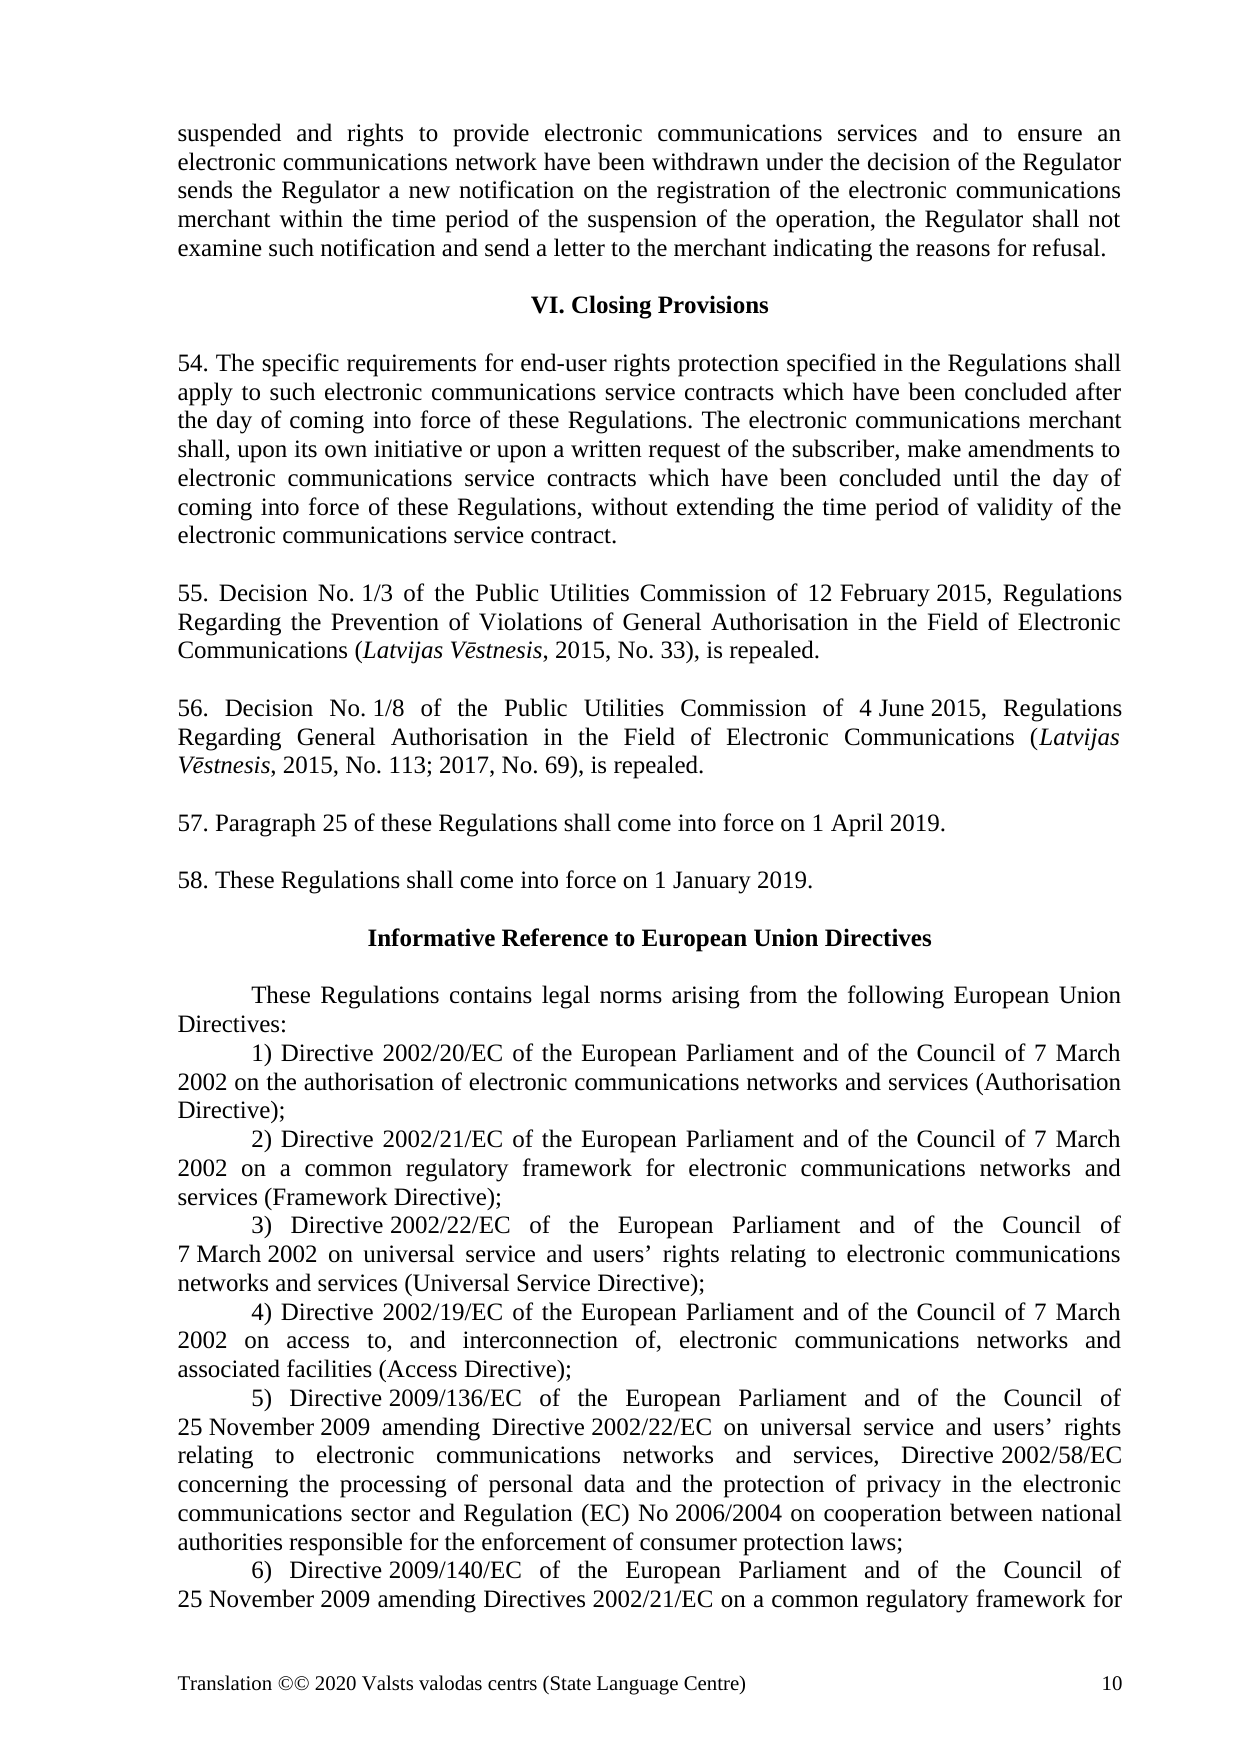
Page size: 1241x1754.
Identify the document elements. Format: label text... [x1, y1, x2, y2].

text 3) Directive 2002/22/EC of the European Parliament and of the Council of 7 March 2002 on universal service and users’ rights relating to electronic communications networks and services (Universal Service Directive); [177, 1211, 1122, 1297]
text 54. The specific requirements for end-user rights protection specified in the Regulations shall apply to such electronic communications service contracts which have been concluded after the day of coming into force of these Regulations. The electronic communications merchant shall, upon its own initiative or upon a written request of the subscriber, make amendments to electronic communications service contracts which have been concluded until the day of coming into force of these Regulations, without extending the time period of validity of the electronic communications service contract. [177, 348, 1122, 549]
text 5) Directive 2009/136/EC of the European Parliament and of the Council of 25 November 2009 amending Directive 2002/22/EC on universal service and users’ rights relating to electronic communications networks and services, Directive 2002/58/EC concerning the processing of personal data and the protection of privacy in the electronic communications sector and Regulation (EC) No 2006/2004 on cooperation between national authorities responsible for the enforcement of consumer protection laws; [177, 1383, 1122, 1556]
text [177, 1556, 1122, 1613]
text 4) Directive 2002/19/EC of the European Parliament and of the Council of 7 March 2002 on access to, and interconnection of, electronic communications networks and associated facilities (Access Directive); [177, 1297, 1122, 1383]
text VI. Closing Provisions [177, 291, 1122, 319]
text 2) Directive 2002/21/EC of the European Parliament and of the Council of 7 March 2002 on a common regulatory framework for electronic communications networks and services (Framework Directive); [177, 1124, 1122, 1211]
text 56. Decision No. 1/8 of the Public Utilities Commission of 4 June 2015, Regulations Regarding General Authorisation in the Field of Electronic Communications (Latvijas Vēstnesis, 2015, No. 113; 2017, No. 69), is repealed. [177, 693, 1122, 779]
text Informative Reference to European Union Directives [177, 923, 1122, 952]
text These Regulations contains legal norms arising from the following European Union Directives: [177, 981, 1122, 1038]
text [177, 118, 1122, 262]
text 57. Paragraph 25 of these Regulations shall come into force on 1 April 2019. [177, 808, 1122, 837]
text 58. These Regulations shall come into force on 1 January 2019. [177, 866, 1122, 894]
text 55. Decision No. 1/3 of the Public Utilities Commission of 12 February 2015, Regulations Regarding the Prevention of Violations of General Authorisation in the Field of Electronic Communications (Latvijas Vēstnesis, 2015, No. 33), is repealed. [177, 578, 1122, 664]
text 1) Directive 2002/20/EC of the European Parliament and of the Council of 7 March 2002 on the authorisation of electronic communications networks and services (Authorisation Directive); [177, 1038, 1122, 1124]
